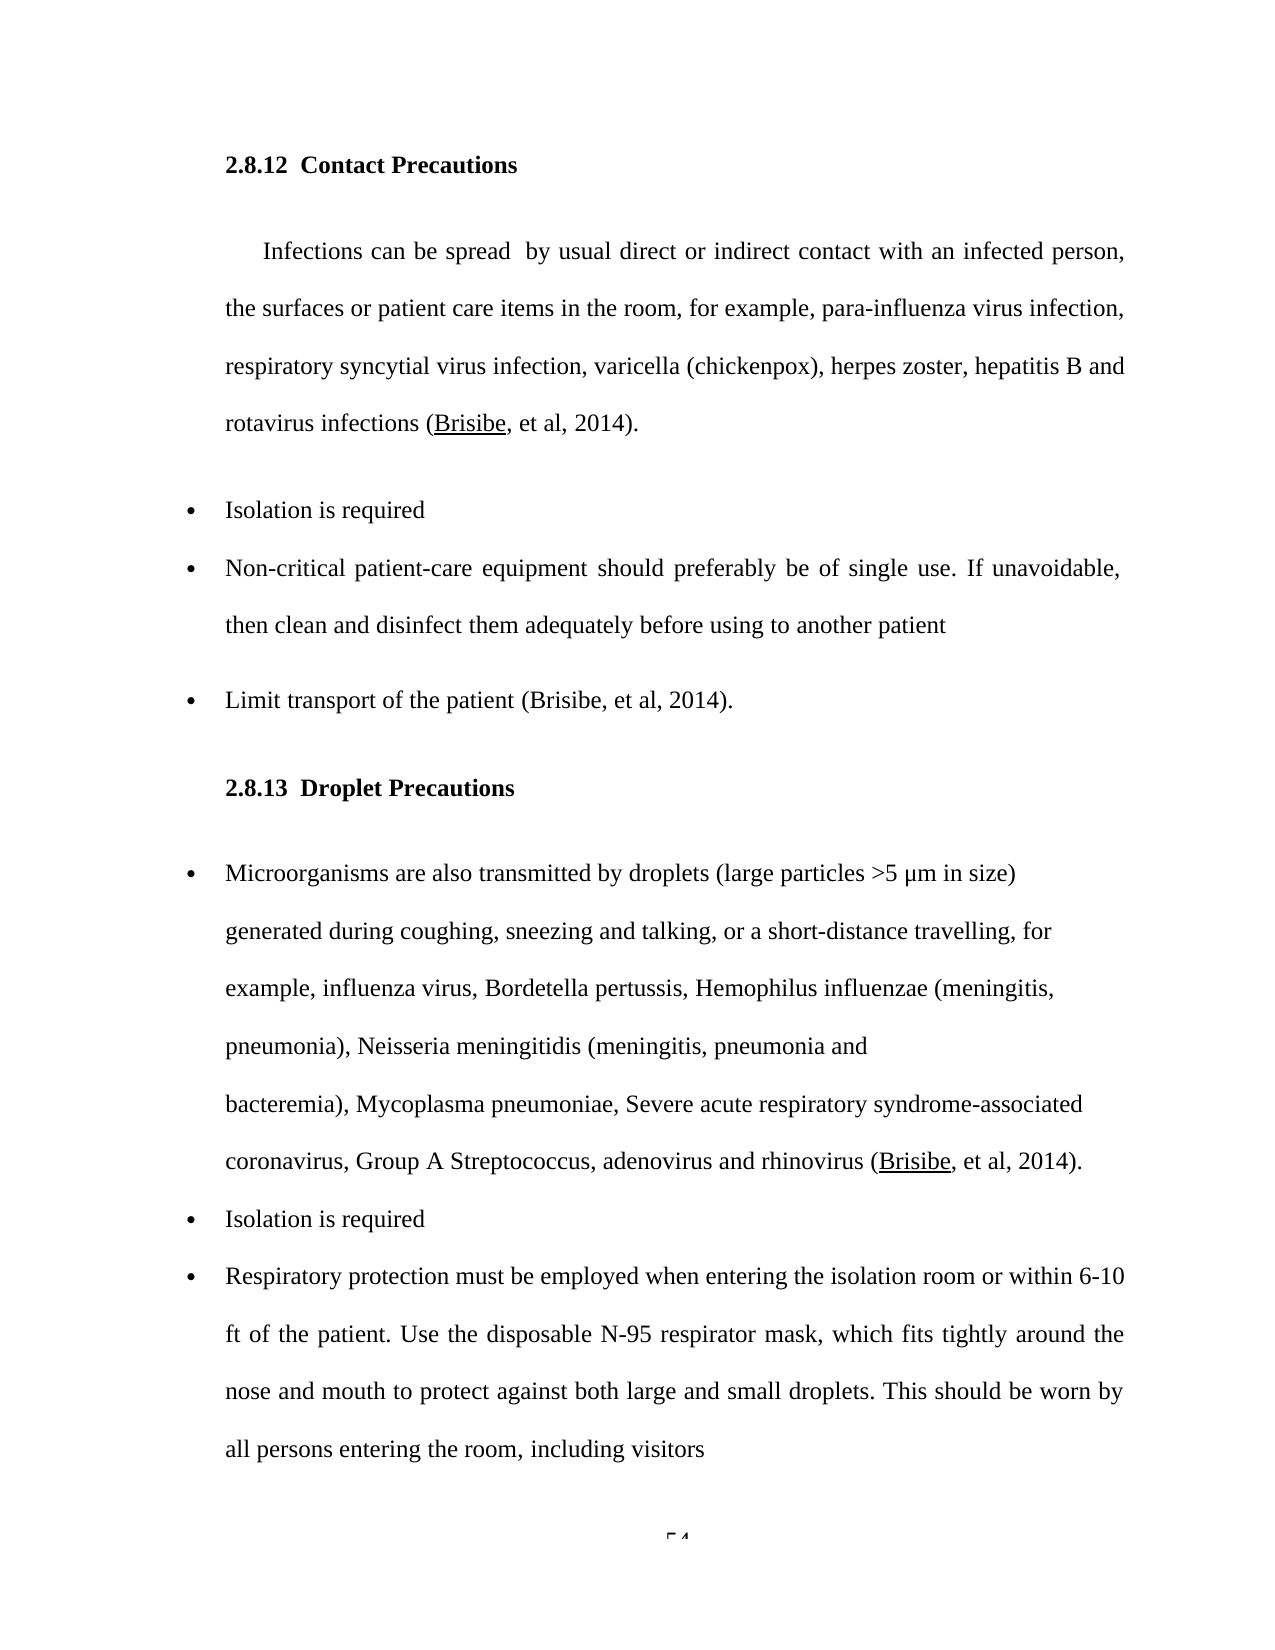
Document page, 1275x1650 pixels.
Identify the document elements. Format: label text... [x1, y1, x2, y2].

list Non-critical patient-care equipment should preferably be of single use. If unavoidable, then clean and disinfect them adequately before using to another patient [187, 553, 1124, 639]
text bacteremia), Mycoplasma pneumoniae, Severe acute respiratory syndrome-associated coronavirus, Group A Streptococcus, adenovirus and rhinovirus (Brisibe, et al, 2014). [225, 1089, 1085, 1175]
subtitle Droplet Precautions [225, 773, 1204, 802]
list Isolation is required [187, 1204, 1204, 1232]
list Isolation is required [187, 495, 1204, 524]
text Infections can be spread by usual direct or indirect contact with an infected person, the surfaces or patient care items in the room, for example, para-influenza virus infection, respiratory syncytial virus infection, varicella (chickenpox), herpes zoster, hepatitis B and rotavirus infections (Brisibe, et al, 2014). [225, 236, 1125, 437]
list Microorganisms are also transmitted by droplets (large particles >5 μm in size) generated during coughing, sneezing and talking, or a short-distance travelling, for example, influenza virus, Bordetella pertussis, Hemophilus influenzae (meningitis, [187, 858, 1118, 1002]
text pneumonia), Neisseria meningitidis (meningitis, pneumonia and [225, 1031, 1204, 1060]
subtitle Contact Precautions [225, 150, 1204, 179]
list Respiratory protection must be employed when entering the isolation room or within 6-10 ft of the patient. Use the disposable N-95 respirator mask, which fits tightly around the nose and mouth to protect against both large and small droplets. This should be worn by all persons entering the room, including visitors [187, 1261, 1125, 1462]
list Limit transport of the patient (Brisibe, et al, 2014). [187, 685, 1204, 714]
